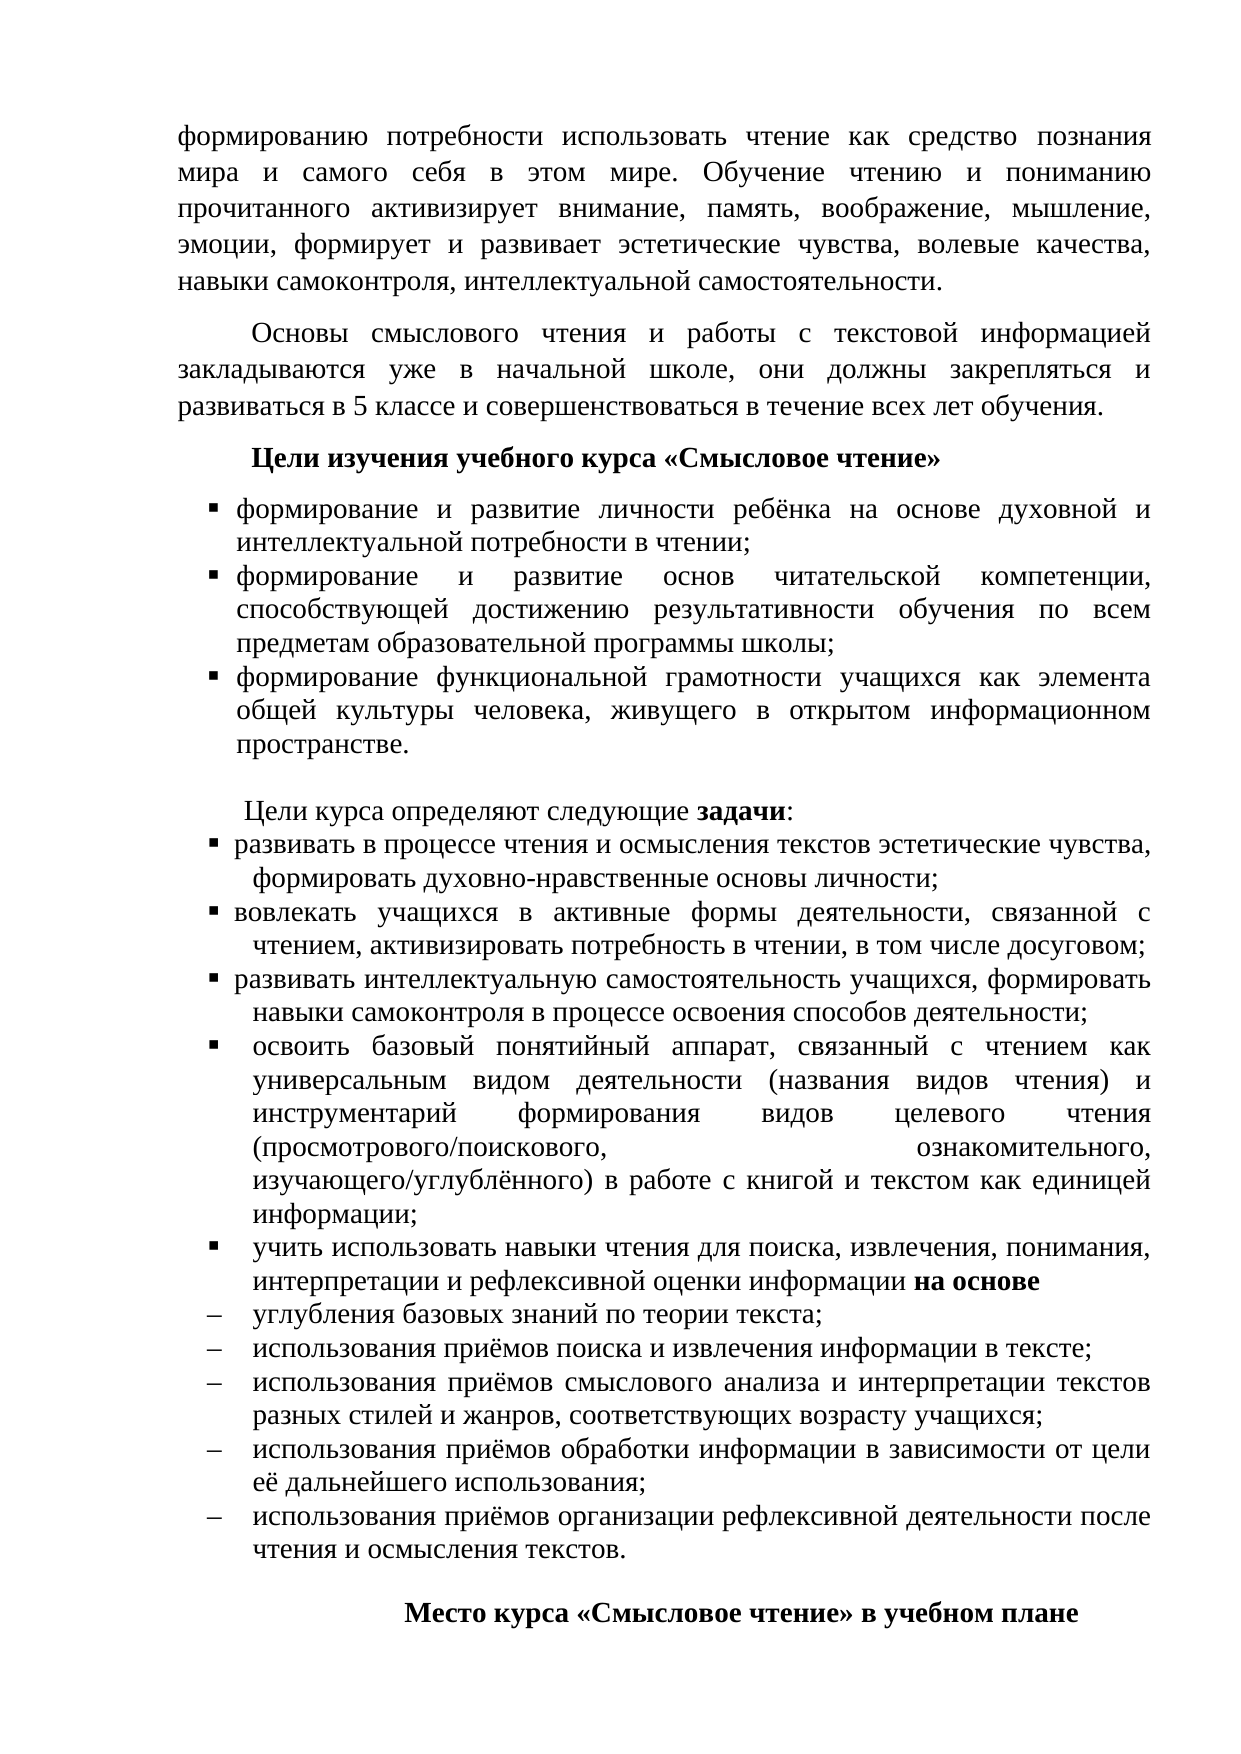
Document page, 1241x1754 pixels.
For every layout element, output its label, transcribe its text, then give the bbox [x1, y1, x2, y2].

list использования приёмов смыслового анализа и интерпретации текстов разных стилей и жанров, соответствующих возрасту учащихся; [207, 1364, 1152, 1431]
list углубления базовых знаний по теории текста; [207, 1297, 1152, 1330]
list развивать интеллектуальную самостоятельность учащихся, формировать навыки самоконтроля в процессе освоения способов деятельности; [207, 961, 1152, 1028]
list формирование и развитие личности ребёнка на основе духовной и интеллектуальной потребности в чтении; [207, 491, 1152, 558]
text Цели курса определяют следующие задачи: [236, 793, 1152, 827]
list формирование функциональной грамотности учащихся как элемента общей культуры человека, живущего в открытом информационном пространстве. [207, 659, 1152, 759]
list использования приёмов обработки информации в зависимости от цели её дальнейшего использования; [207, 1431, 1152, 1498]
list использования приёмов поиска и извлечения информации в тексте; [207, 1330, 1152, 1364]
list вовлекать учащихся в активные формы деятельности, связанной с чтением, активизировать потребность в чтении, в том числе досуговом; [207, 894, 1152, 961]
text Место курса «Смысловое чтение» в учебном плане [177, 1596, 1152, 1629]
text Основы смыслового чтения и работы с текстовой информацией закладываются уже в начальной школе, они должны закрепляться и развиваться в 5 классе и совершенствоваться в течение всех лет обучения. [177, 316, 1152, 421]
list использования приёмов организации рефлексивной деятельности после чтения и осмысления текстов. [207, 1498, 1152, 1565]
list развивать в процессе чтения и осмысления текстов эстетические чувства, формировать духовно-нравственные основы личности; [207, 827, 1152, 894]
list формирование и развитие основ читательской компетенции, способствующей достижению результативности обучения по всем предметам образовательной программы школы; [207, 558, 1152, 659]
list освоить базовый понятийный аппарат, связанный с чтением как универсальным видом деятельности (названия видов чтения) и инструментарий формирования видов целевого чтения (просмотрового/поискового, ознакомительного, изучающего/углублённого) в работе с книгой и текстом как единицей информации; [207, 1028, 1152, 1229]
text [177, 118, 1152, 296]
text Цели изучения учебного курса «Смысловое чтение» [177, 441, 1152, 474]
list учить использовать навыки чтения для поиска, извлечения, понимания, интерпретации и рефлексивной оценки информации на основе [207, 1229, 1152, 1297]
